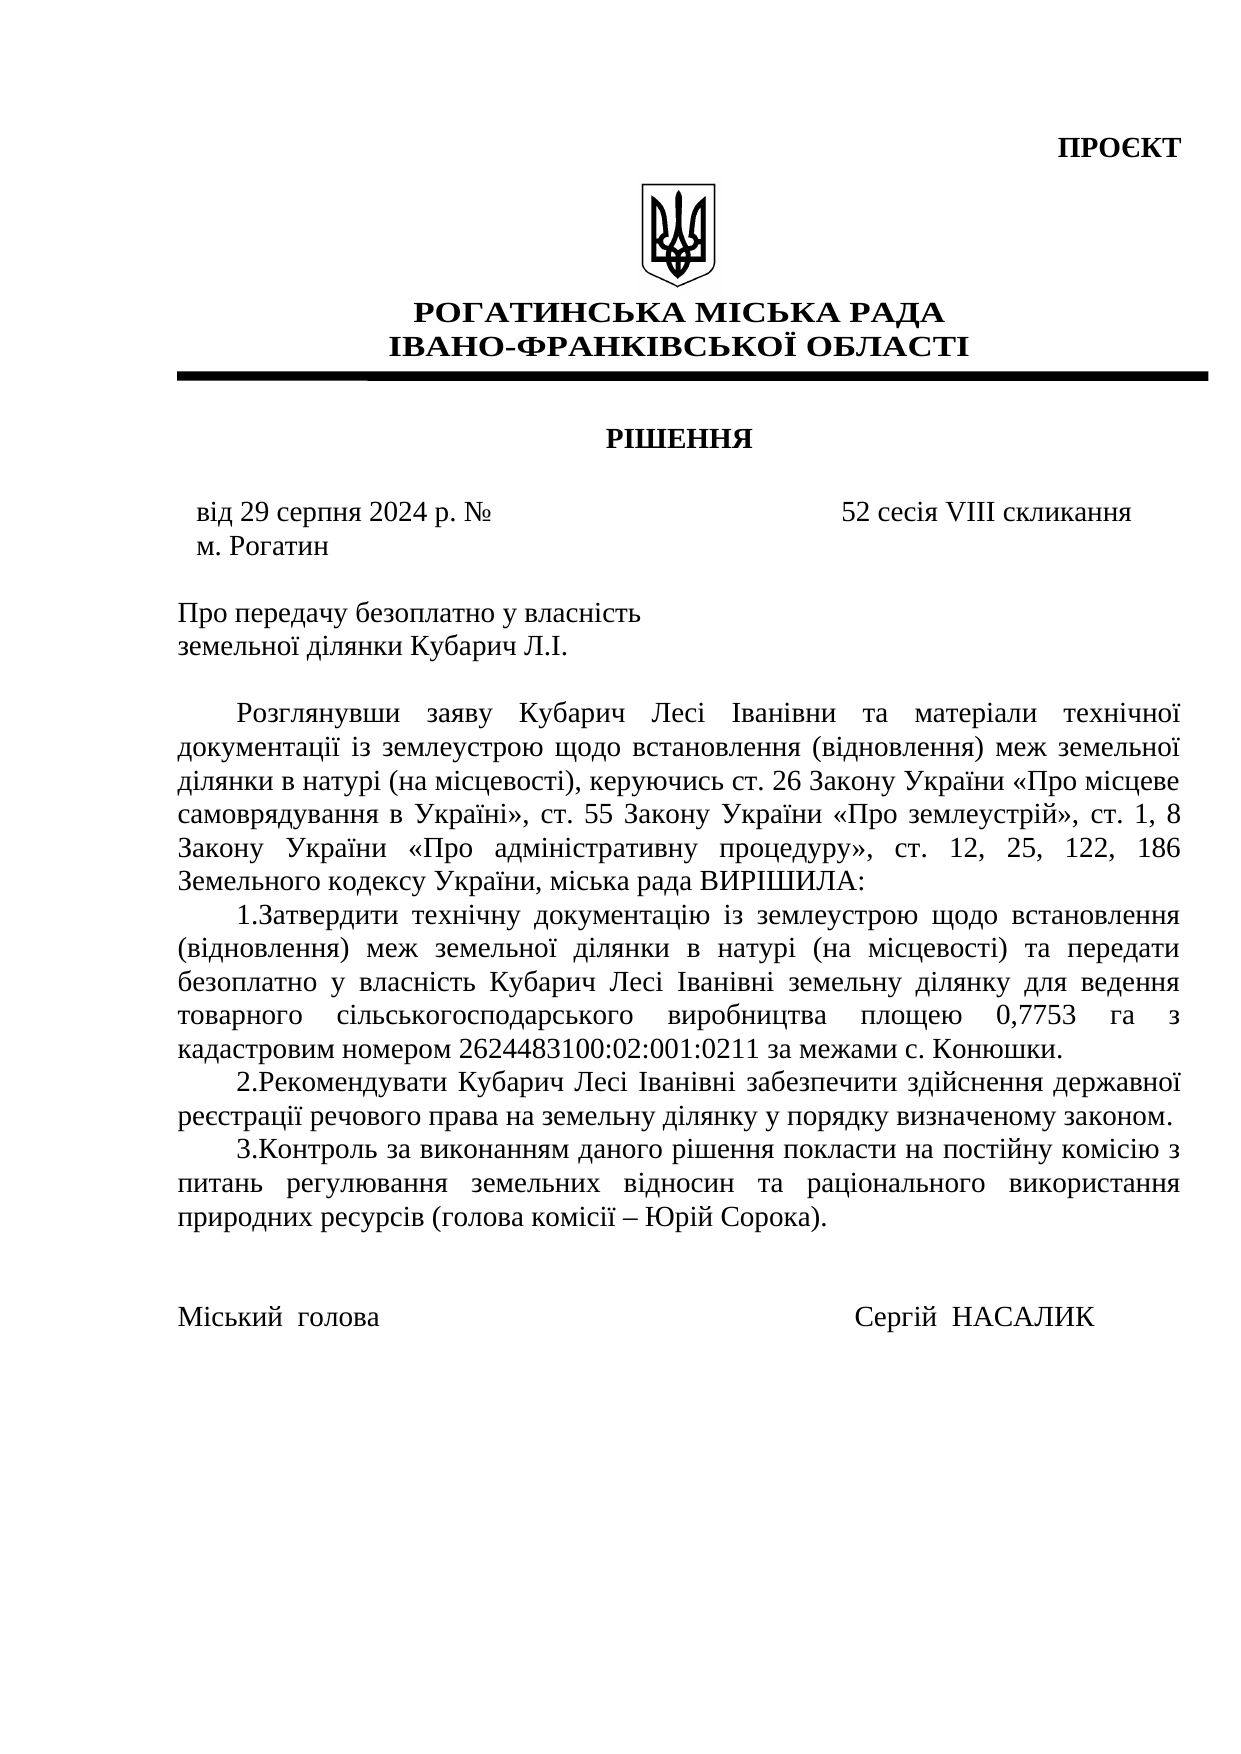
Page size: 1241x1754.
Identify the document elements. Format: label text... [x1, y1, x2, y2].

text 1.Затвердити технічну документацію із землеустрою щодо встановлення (відновлення) меж земельної ділянки в натурі (на місцевості) та передати безоплатно у власність Кубарич Лесі Іванівні земельну ділянку для ведення товарного сільськогосподарського виробництва площею 0,7753 га з кадастровим номером 2624483100:02:001:0211 за межами с. Конюшки. [177, 897, 1181, 1064]
text РІШЕННЯ [177, 421, 1181, 454]
text м. Рогатин [196, 528, 1237, 561]
text від 29 серпня 2024 р. № 52 сесія VIII скликання [196, 494, 1237, 528]
text Міський голова Сергій НАСАЛИК [177, 1299, 1181, 1333]
text Про передачу безоплатно у власність [177, 595, 1237, 628]
text 3.Контроль за виконанням даного рішення покласти на постійну комісію з питань регулювання земельних відносин та раціонального використання природних ресурсів (голова комісії – Юрій Сорока). [177, 1132, 1181, 1232]
text ІВАНО-ФРАНКІВСЬКОЇ ОБЛАСТІ [177, 329, 1181, 362]
text земельної ділянки Кубарич Л.І. [177, 628, 1181, 662]
text 2.Рекомендувати Кубарич Лесі Іванівні забезпечити здійснення державної реєстрації речового права на земельну ділянку у порядку визначеному законом. [177, 1064, 1181, 1132]
text РОГАТИНСЬКА МІСЬКА РАДА [177, 295, 1181, 329]
text Розглянувши заяву Кубарич Лесі Іванівни та матеріали технічної документації із землеустрою щодо встановлення (відновлення) меж земельної ділянки в натурі (на місцевості), керуючись ст. 26 Закону України «Про місцеве самоврядування в Україні», ст. 55 Закону України «Про землеустрій», ст. 1, 8 Закону України «Про адміністративну процедуру», ст. 12, 25, 122, 186 Земельного кодексу України, міська рада ВИРІШИЛА: [177, 696, 1181, 897]
text ПРОЄКТ [177, 131, 1181, 164]
